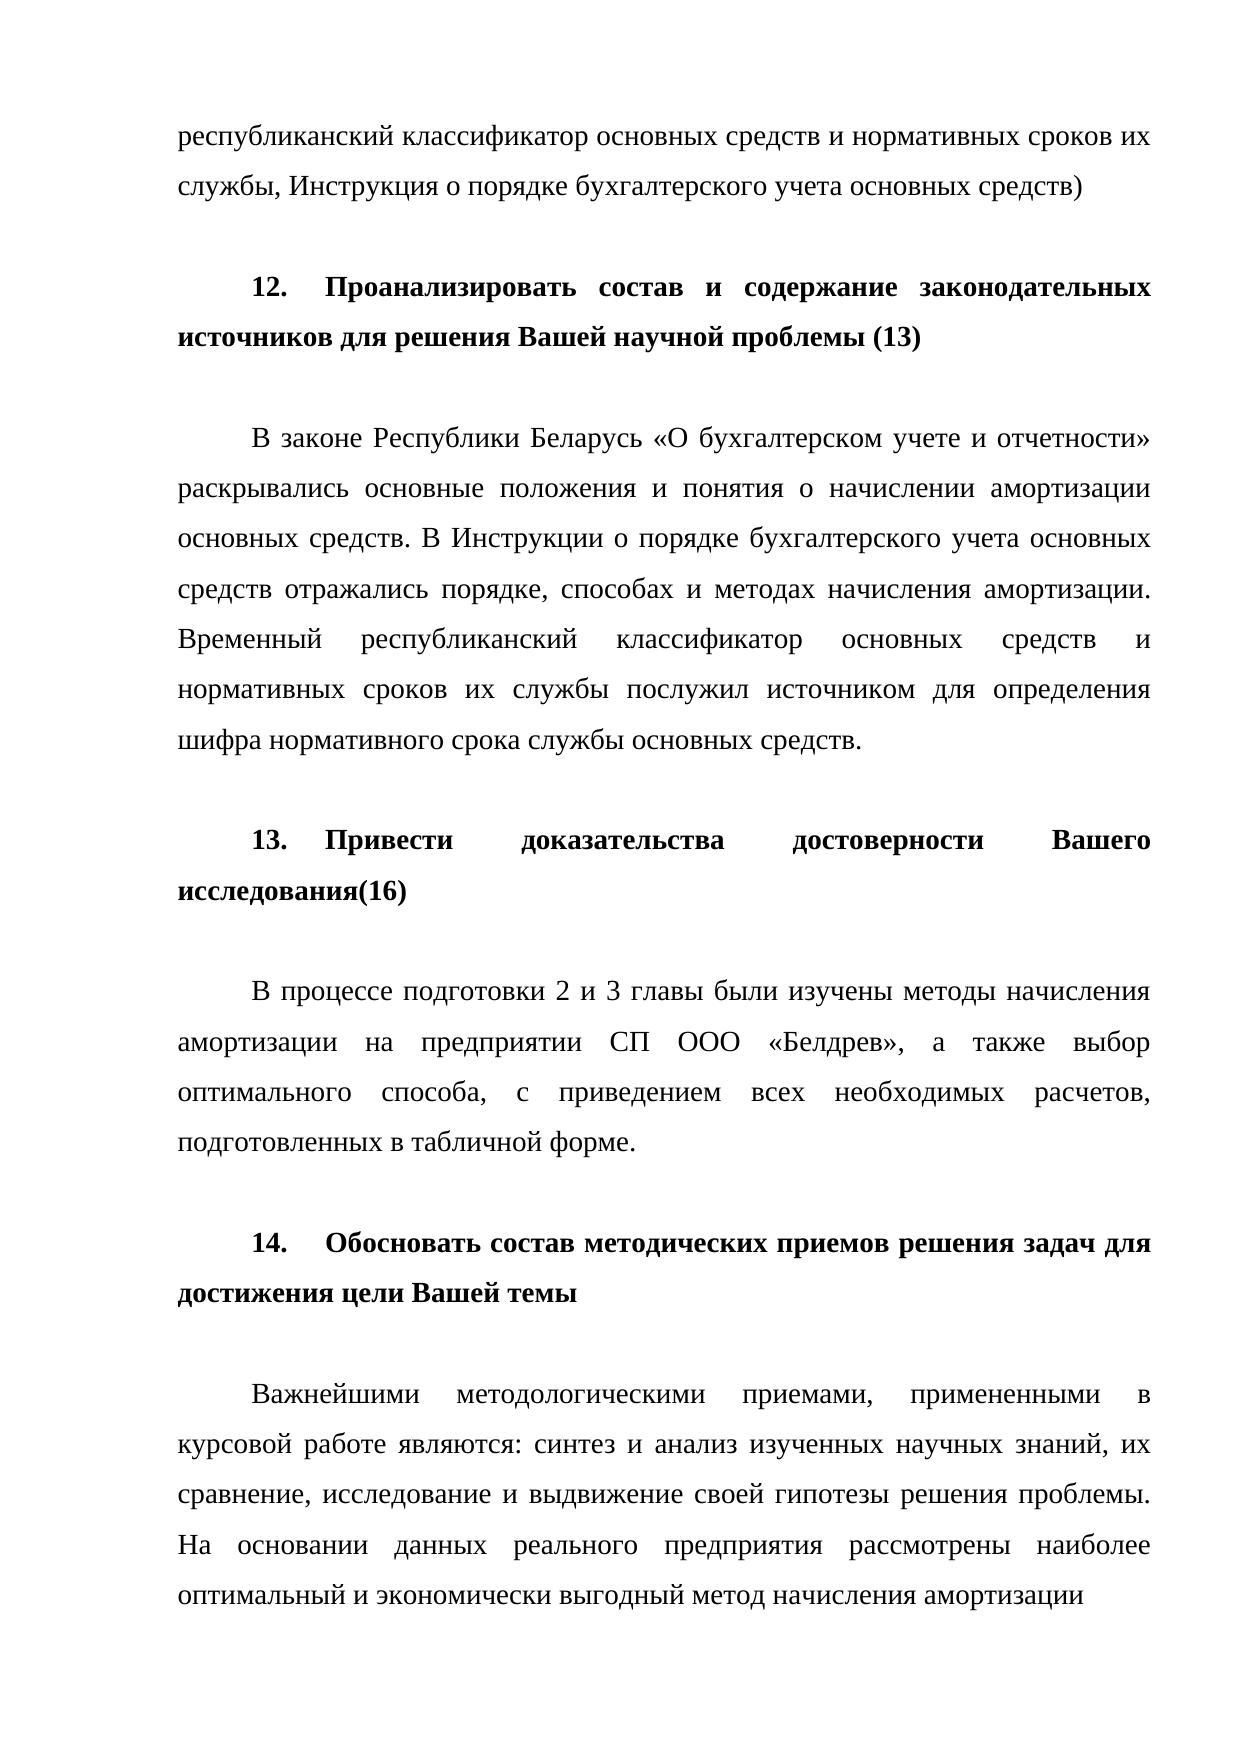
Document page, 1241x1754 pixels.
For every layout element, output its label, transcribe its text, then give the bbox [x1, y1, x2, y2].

list Проанализировать состав и содержание законодательных источников для решения Вашей научной проблемы (13) [177, 269, 1152, 353]
list Привести доказательства достоверности Вашего исследования(16) [177, 822, 1152, 906]
text Важнейшими методологическими приемами, примененными в курсовой работе являются: синтез и анализ изученных научных знаний, их сравнение, исследование и выдвижение своей гипотезы решения проблемы. На основании данных реального предприятия рассмотрены наиболее оптимальный и экономически выгодный метод начисления амортизации [177, 1376, 1152, 1611]
list Обосновать состав методических приемов решения задач для достижения цели Вашей темы [177, 1225, 1152, 1309]
text В законе Республики Беларусь «О бухгалтерском учете и отчетности» раскрывались основные положения и понятия о начислении амортизации основных средств. В Инструкции о порядке бухгалтерского учета основных средств отражались порядке, способах и методах начисления амортизации. Временный республиканский классификатор основных средств и нормативных сроков их службы послужил источником для определения шифра нормативного срока службы основных средств. [177, 420, 1152, 755]
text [177, 118, 1152, 202]
text В процессе подготовки 2 и 3 главы были изучены методы начисления амортизации на предприятии СП ООО «Белдрев», а также выбор оптимального способа, с приведением всех необходимых расчетов, подготовленных в табличной форме. [177, 973, 1152, 1158]
